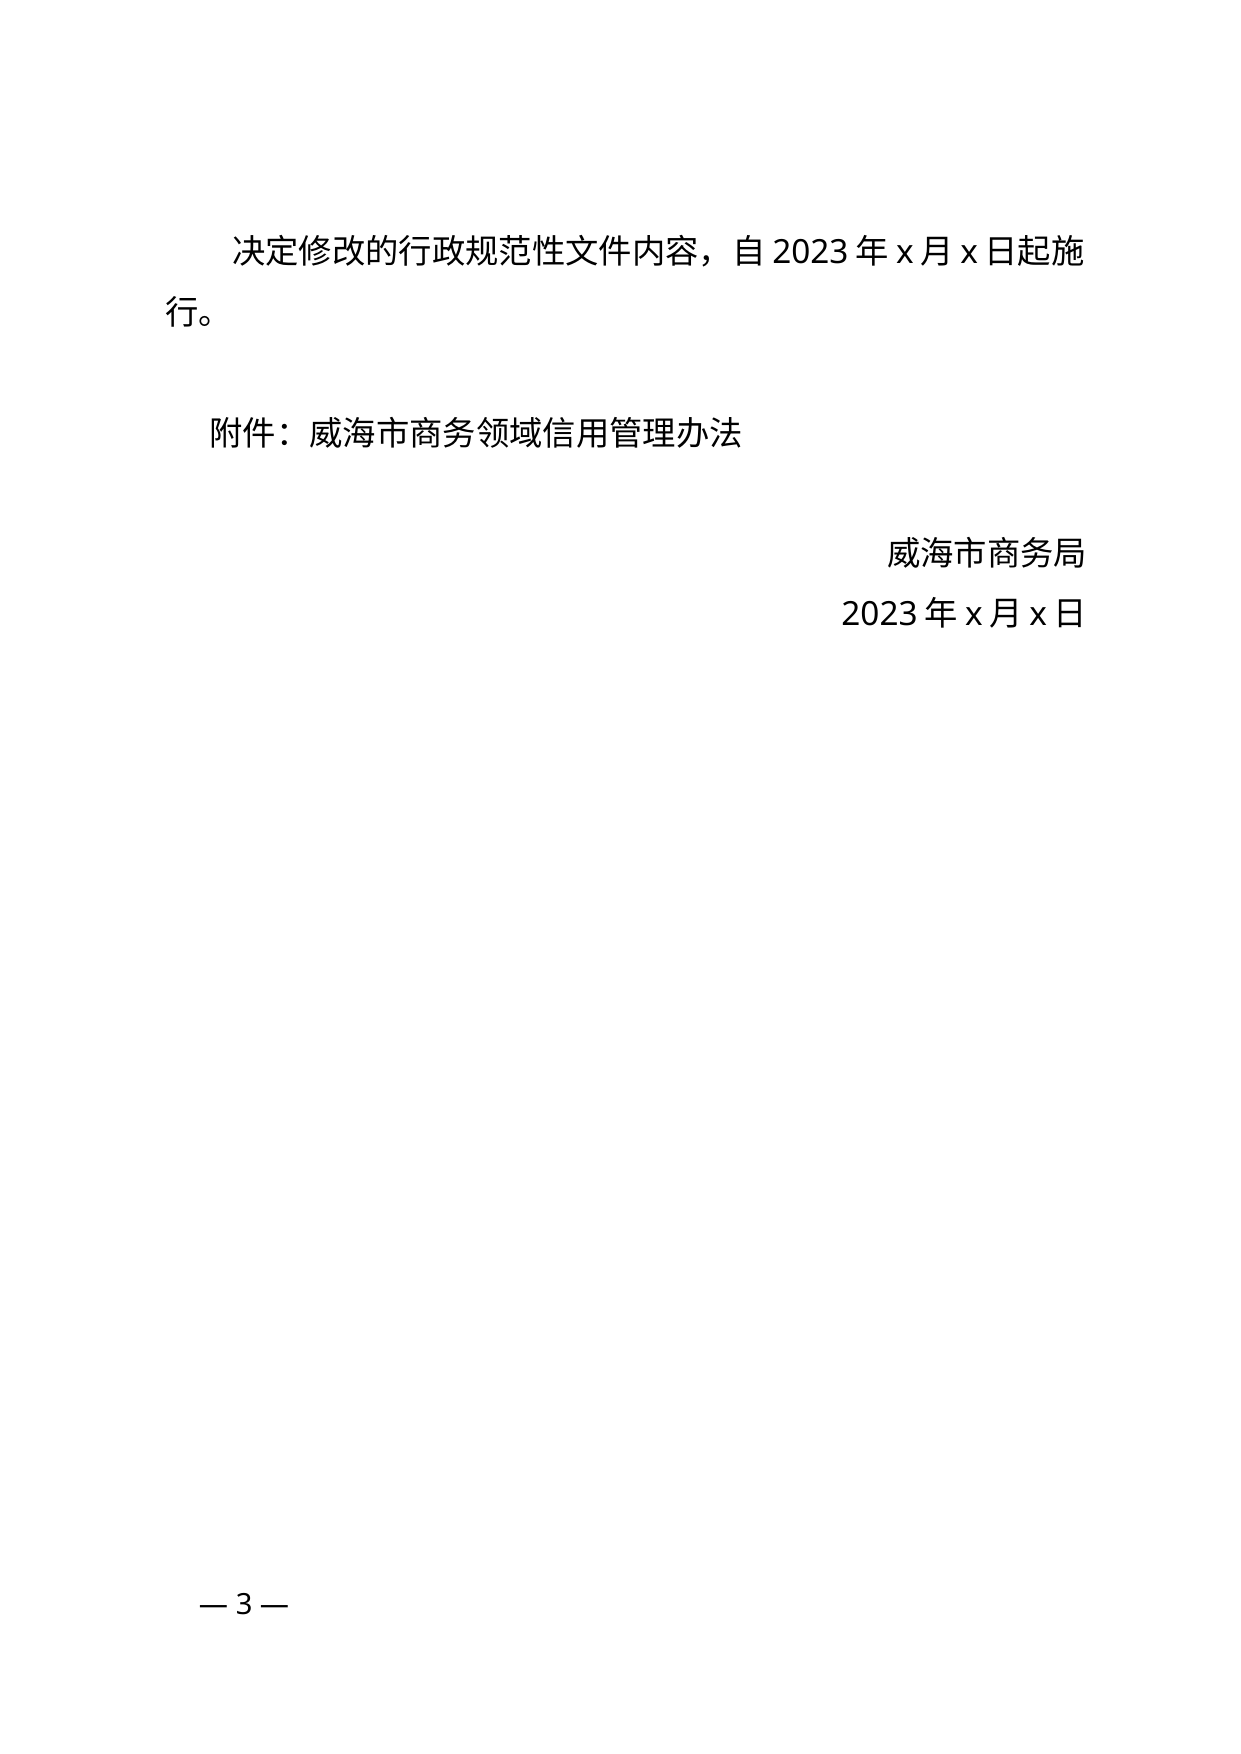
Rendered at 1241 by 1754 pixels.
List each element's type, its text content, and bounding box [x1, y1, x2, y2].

text 决定修改的行政规范性文件内容，自2023年 x月x日起施行。 [165, 219, 1087, 340]
list 附件：威海市商务领域信用管理办法 [209, 400, 1087, 461]
list 威海市商务局 [165, 521, 1087, 581]
list 2023年 x月x日 [165, 581, 1087, 642]
